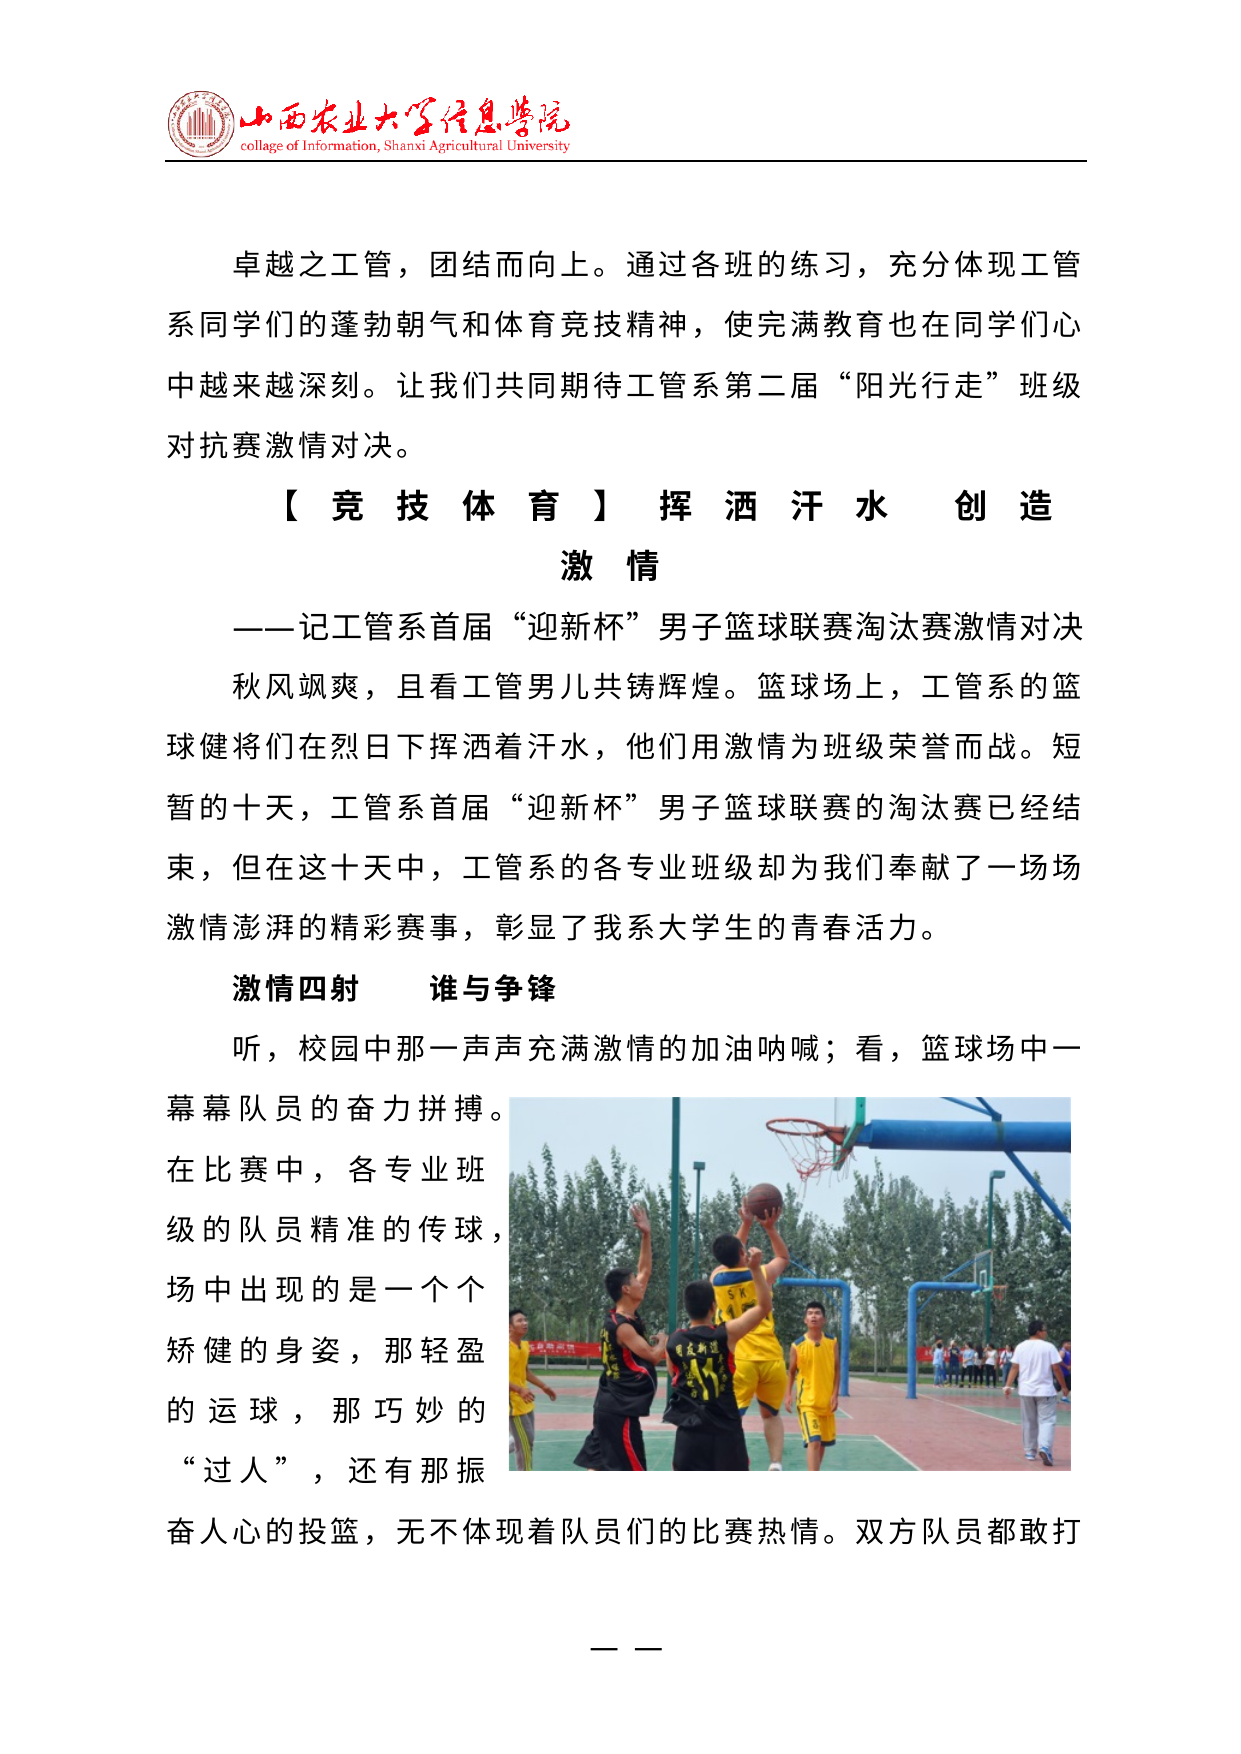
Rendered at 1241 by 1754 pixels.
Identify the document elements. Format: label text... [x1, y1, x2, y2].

text 卓越之工管，团结而向上。通过各班的练习，充分体现工管系同学们的蓬勃朝气和体育竞技精神，使完满教育也在同学们心中越来越深刻。让我们共同期待工管系第二届“阳光行走”班级对抗赛激情对决。 [167, 233, 1085, 474]
text ——记工管系首届“迎新杯”男子篮球联赛淘汰赛激情对决 [167, 594, 1085, 655]
text 激情四射 谁与争锋 [167, 956, 1085, 1017]
text 【竞技体育】挥洒汗水 创造激情 [167, 474, 1085, 594]
picture [165, 88, 575, 158]
text 秋风飒爽，且看工管男儿共铸辉煌。篮球场上，工管系的篮球健将们在烈日下挥洒着汗水，他们用激情为班级荣誉而战。短暂的十天，工管系首届“迎新杯”男子篮球联赛的淘汰赛已经结束，但在这十天中，工管系的各专业班级却为我们奉献了一场场激情澎湃的精彩赛事，彰显了我系大学生的青春活力。 [167, 655, 1085, 956]
picture [508, 1097, 1071, 1471]
